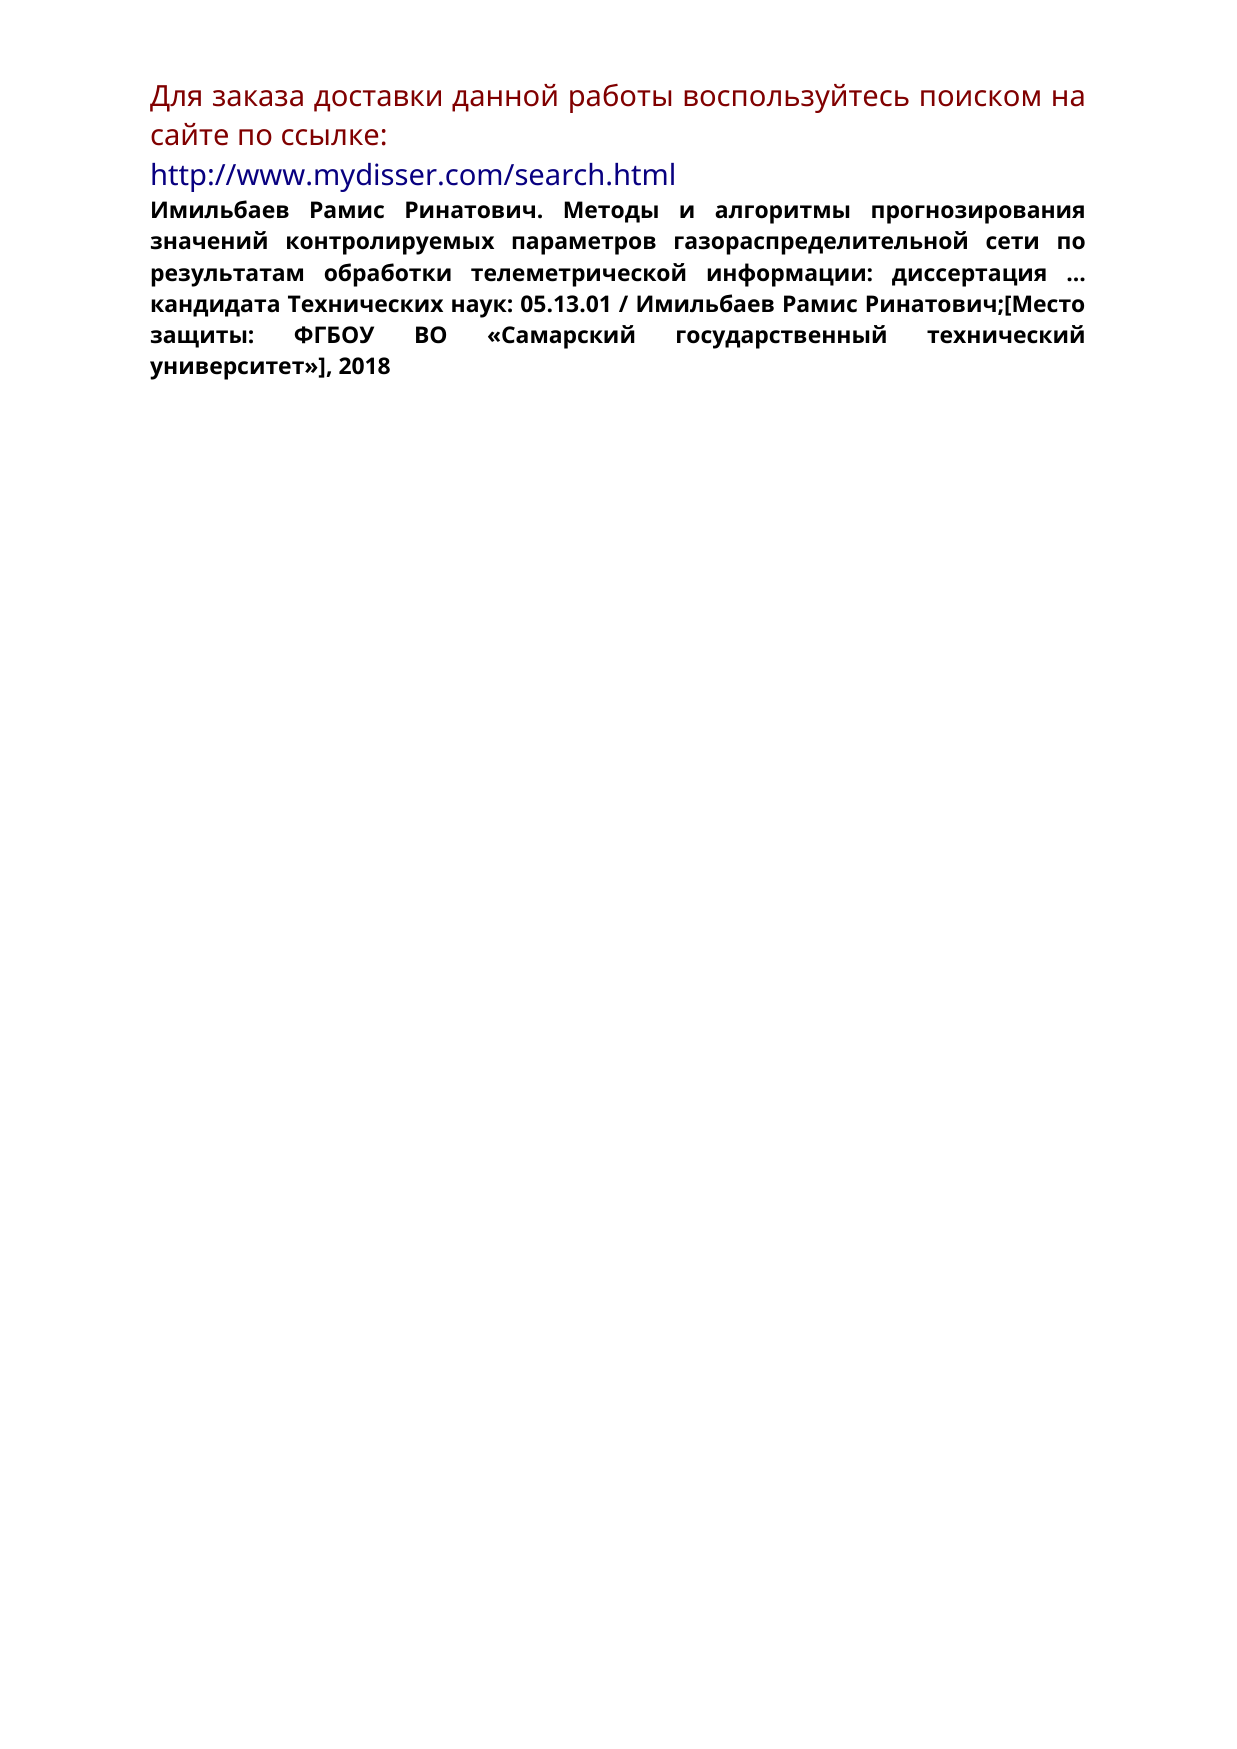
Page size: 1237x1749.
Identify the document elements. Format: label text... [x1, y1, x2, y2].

text Имильбаев Рамис Ринатович. Методы и алгоритмы прогнозирования значений контролируемых параметров газораспределительной сети по результатам обработки телеметрической информации: диссертация ... кандидата Технических наук: 05.13.01 / Имильбаев Рамис Ринатович;[Место защиты: ФГБОУ ВО «Самарский государственный технический университет»], 2018 [150, 194, 1086, 382]
